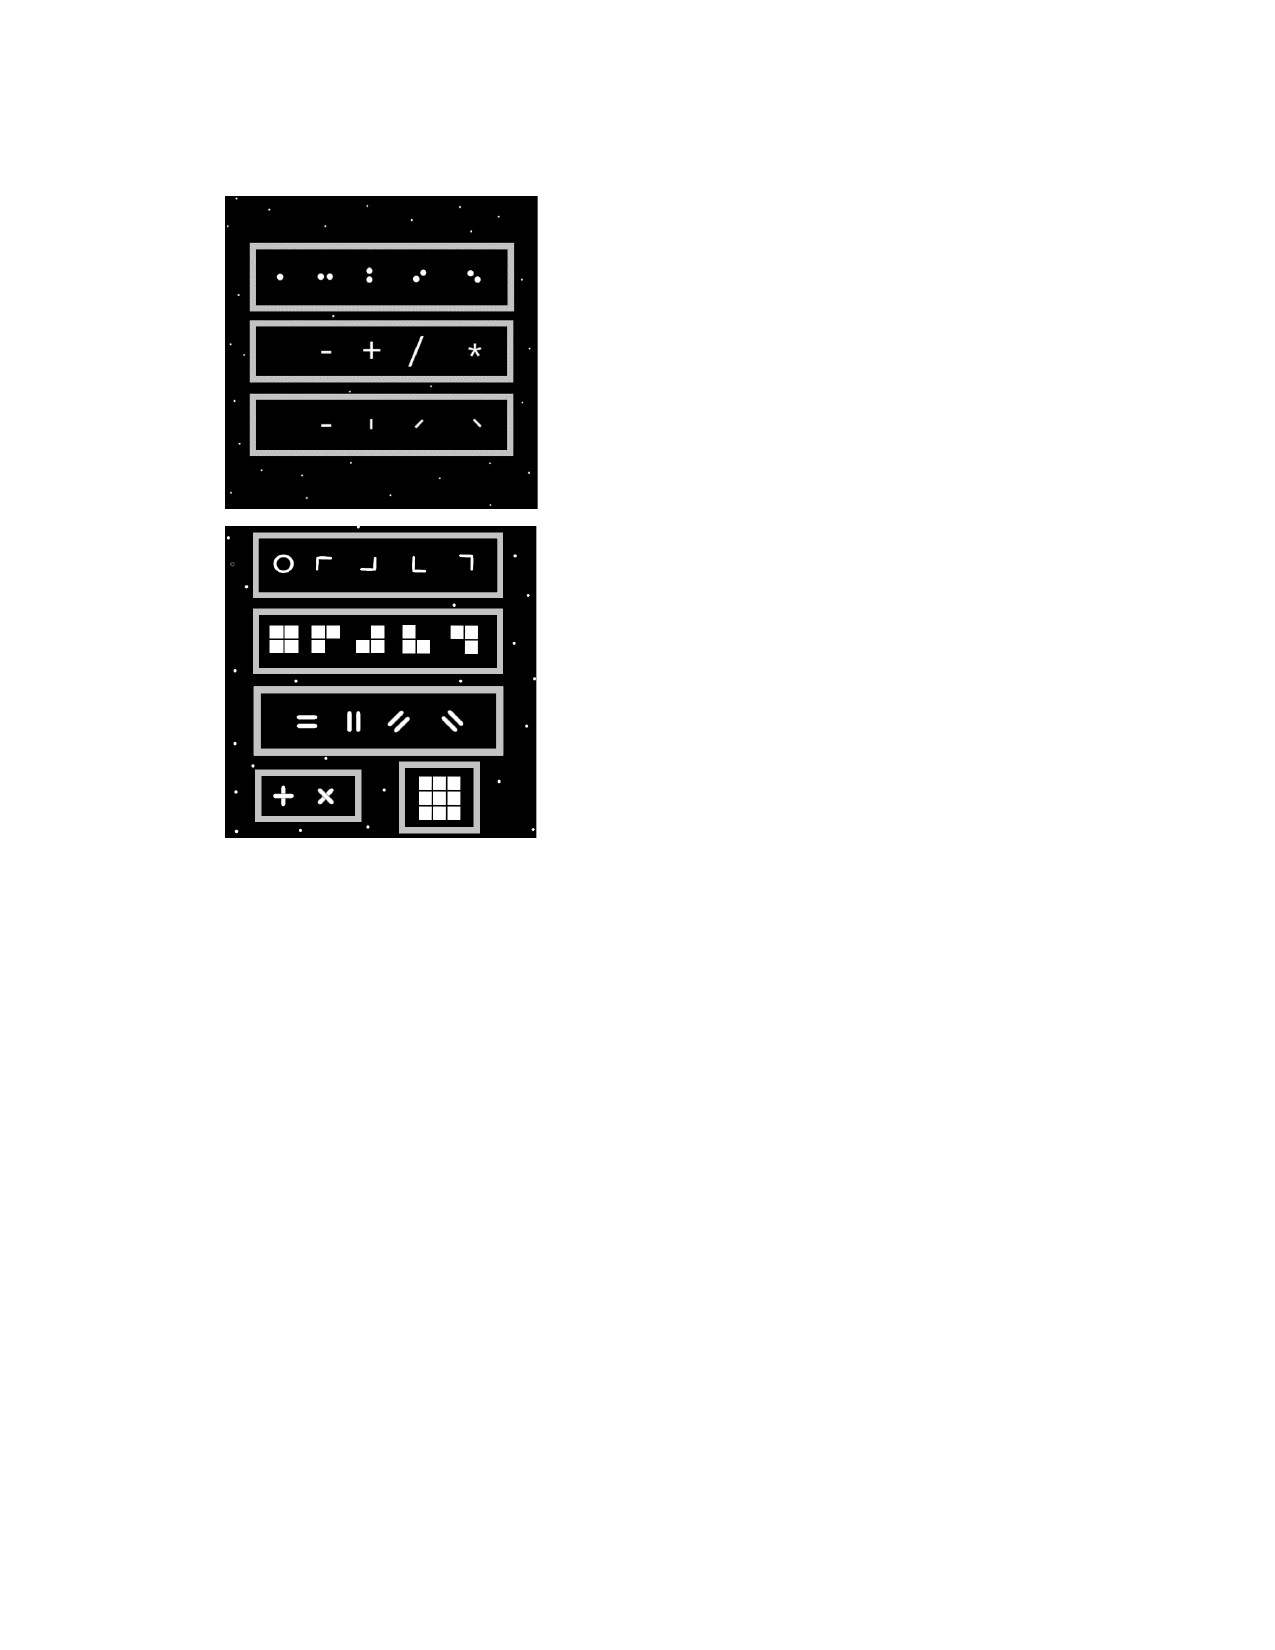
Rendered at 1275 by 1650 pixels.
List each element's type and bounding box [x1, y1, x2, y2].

picture [225, 526, 537, 838]
picture [225, 196, 538, 509]
